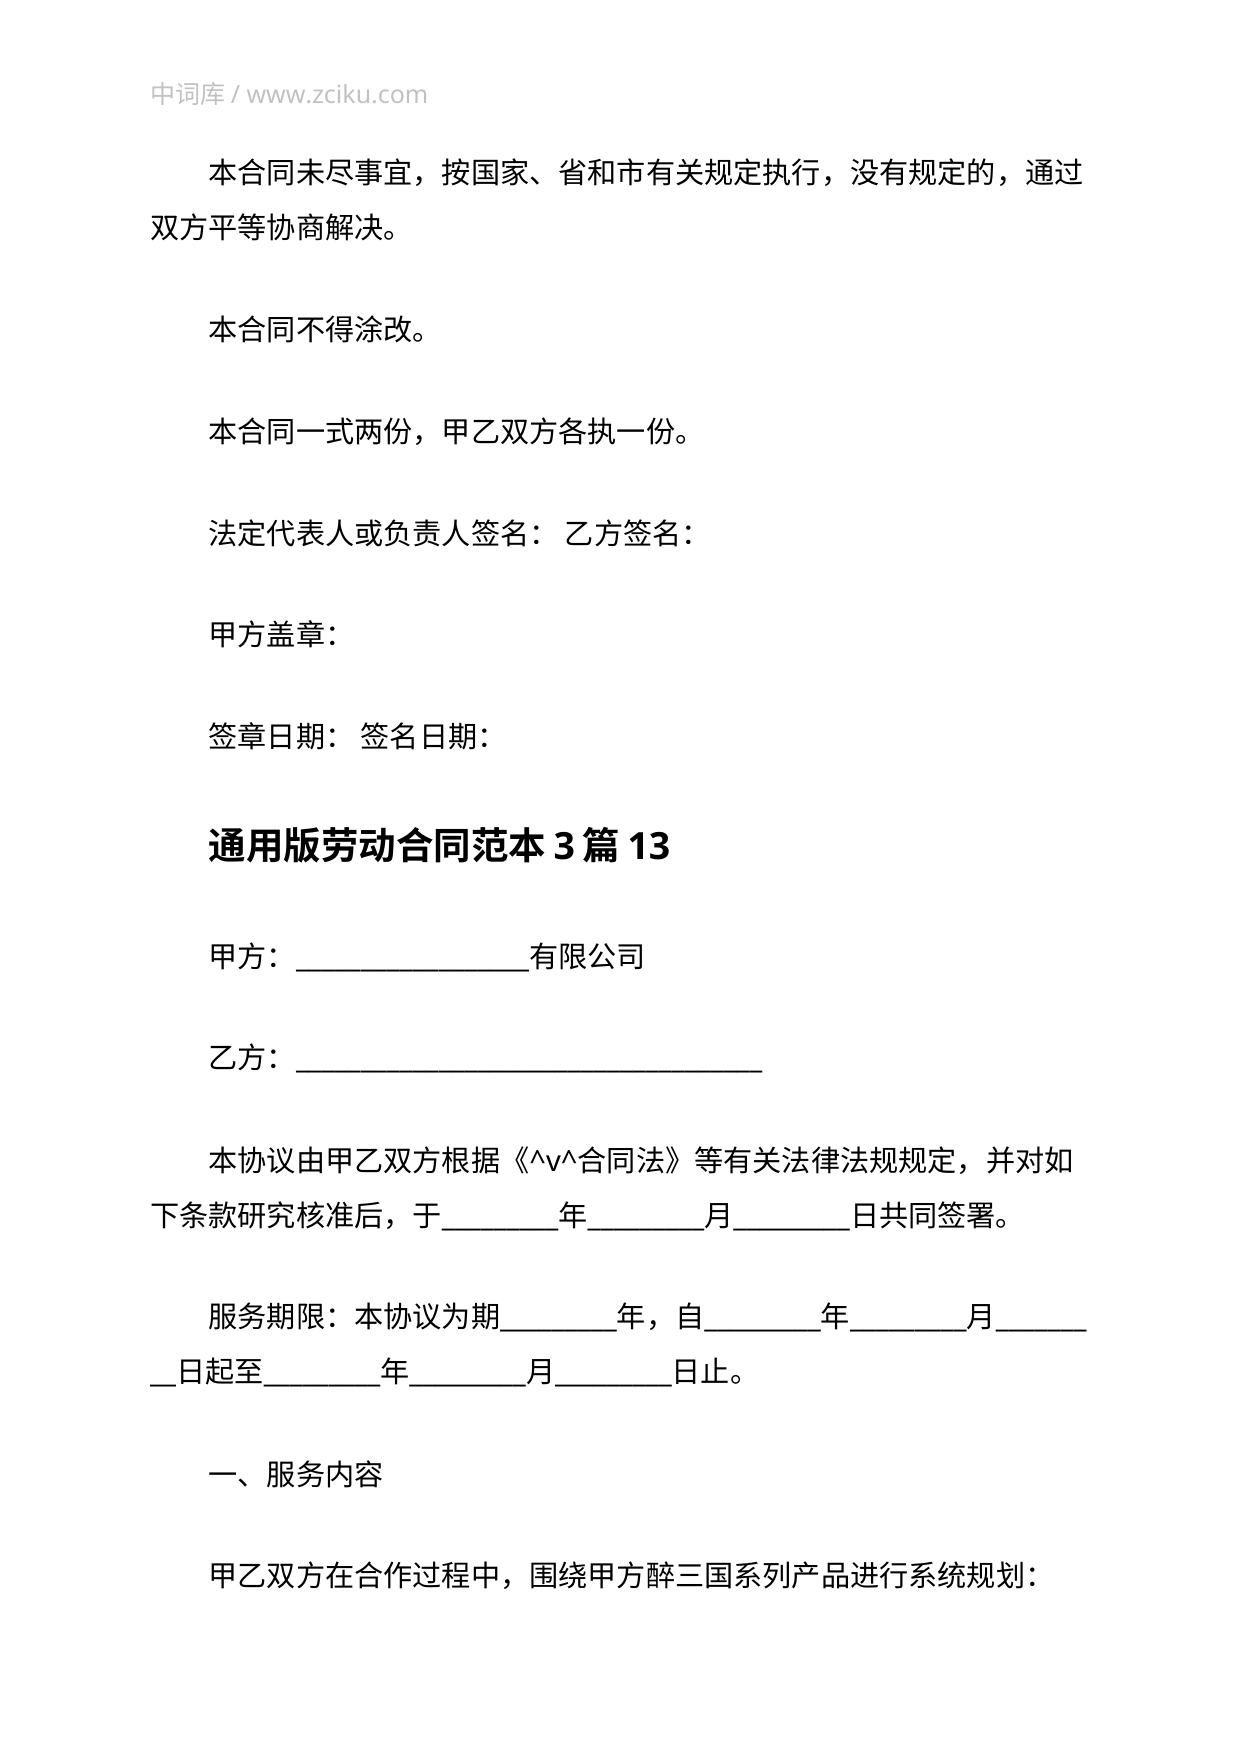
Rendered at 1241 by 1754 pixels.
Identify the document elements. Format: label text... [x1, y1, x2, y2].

text 签章日期： 签名日期： [150, 714, 1090, 756]
text 本合同不得涂改。 [150, 307, 1090, 349]
text 服务期限：本协议为期_________年，自_________年_________月_________日起至_________年_________月_________日止。 [150, 1294, 1090, 1391]
text 甲方盖章： [150, 612, 1090, 654]
text 本合同未尽事宜，按国家、省和市有关规定执行，没有规定的，通过双方平等协商解决。 [150, 150, 1090, 247]
text 法定代表人或负责人签名： 乙方签名： [150, 510, 1090, 552]
text 甲方：__________________有限公司 [150, 933, 1090, 976]
text 通用版劳动合同范本3篇13 [150, 816, 1090, 870]
text 甲乙双方在合作过程中，围绕甲方醉三国系列产品进行系统规划： [150, 1553, 1090, 1595]
text 本协议由甲乙双方根据《^v^合同法》等有关法律法规规定，并对如下条款研究核准后，于_________年_________月_________日共同签署。 [150, 1137, 1090, 1234]
text 本合同一式两份，甲乙双方各执一份。 [150, 408, 1090, 451]
text 一、服务内容 [150, 1451, 1090, 1493]
text 乙方：____________________________________ [150, 1035, 1090, 1077]
